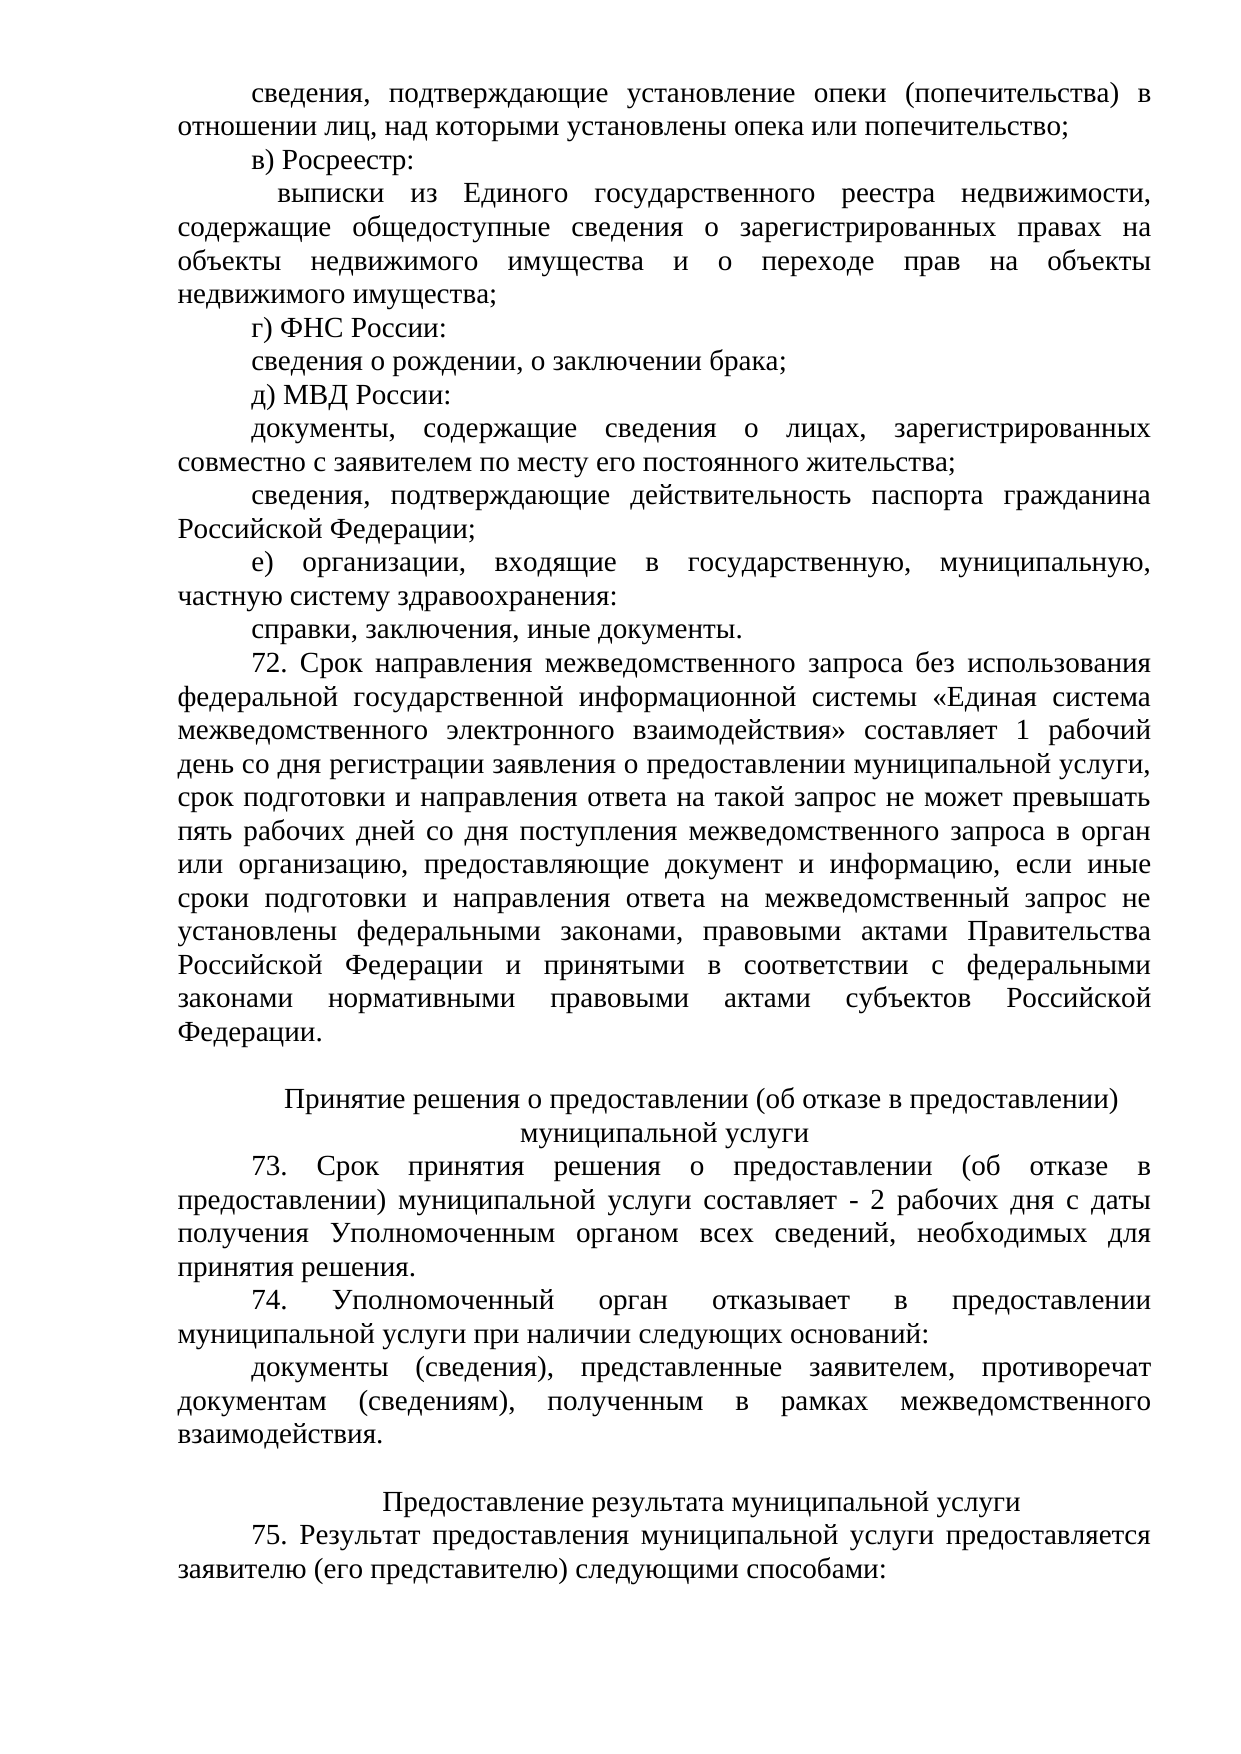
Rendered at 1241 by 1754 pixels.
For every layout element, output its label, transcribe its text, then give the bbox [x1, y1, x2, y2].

text г) ФНС России: [177, 310, 1152, 343]
text д) МВД России: [177, 377, 1152, 410]
text в) Росреестр: [177, 142, 1152, 176]
text е) организации, входящие в государственную, муниципальную, частную систему здравоохранения: [177, 544, 1152, 612]
text 75. Результат предоставления муниципальной услуги предоставляется заявителю (его представителю) следующими способами: [177, 1517, 1152, 1584]
text сведения, подтверждающие установление опеки (попечительства) в отношении лиц, над которыми установлены опека или попечительство; [177, 75, 1152, 142]
text выписки из Единого государственного реестра недвижимости, содержащие общедоступные сведения о зарегистрированных правах на объекты недвижимого имущества и о переходе прав на объекты недвижимого имущества; [177, 176, 1152, 310]
text 74. Уполномоченный орган отказывает в предоставлении муниципальной услуги при наличии следующих оснований: [177, 1282, 1152, 1349]
text сведения о рождении, о заключении брака; [177, 343, 1152, 377]
text документы, содержащие сведения о лицах, зарегистрированных совместно с заявителем по месту его постоянного жительства; [177, 410, 1152, 477]
text документы (сведения), представленные заявителем, противоречат документам (сведениям), полученным в рамках межведомственного взаимодействия. [177, 1349, 1152, 1450]
text справки, заключения, иные документы. [177, 612, 1152, 645]
text 72. Срок направления межведомственного запроса без использования федеральной государственной информационной системы «Единая система межведомственного электронного взаимодействия» составляет 1 рабочий день со дня регистрации заявления о предоставлении муниципальной услуги, срок подготовки и направления ответа на такой запрос не может превышать пять рабочих дней со дня поступления межведомственного запроса в орган или организацию, предоставляющие документ и информацию, если иные сроки подготовки и направления ответа на межведомственный запрос не установлены федеральными законами, правовыми актами Правительства Российской Федерации и принятыми в соответствии с федеральными законами нормативными правовыми актами субъектов Российской Федерации. [177, 645, 1152, 1048]
text сведения, подтверждающие действительность паспорта гражданина Российской Федерации; [177, 477, 1152, 544]
text 73. Срок принятия решения о предоставлении (об отказе в предоставлении) муниципальной услуги составляет - 2 рабочих дня с даты получения Уполномоченным органом всех сведений, необходимых для принятия решения. [177, 1148, 1152, 1282]
text Принятие решения о предоставлении (об отказе в предоставлении) муниципальной услуги [177, 1081, 1152, 1148]
text Предоставление результата муниципальной услуги [177, 1484, 1152, 1517]
